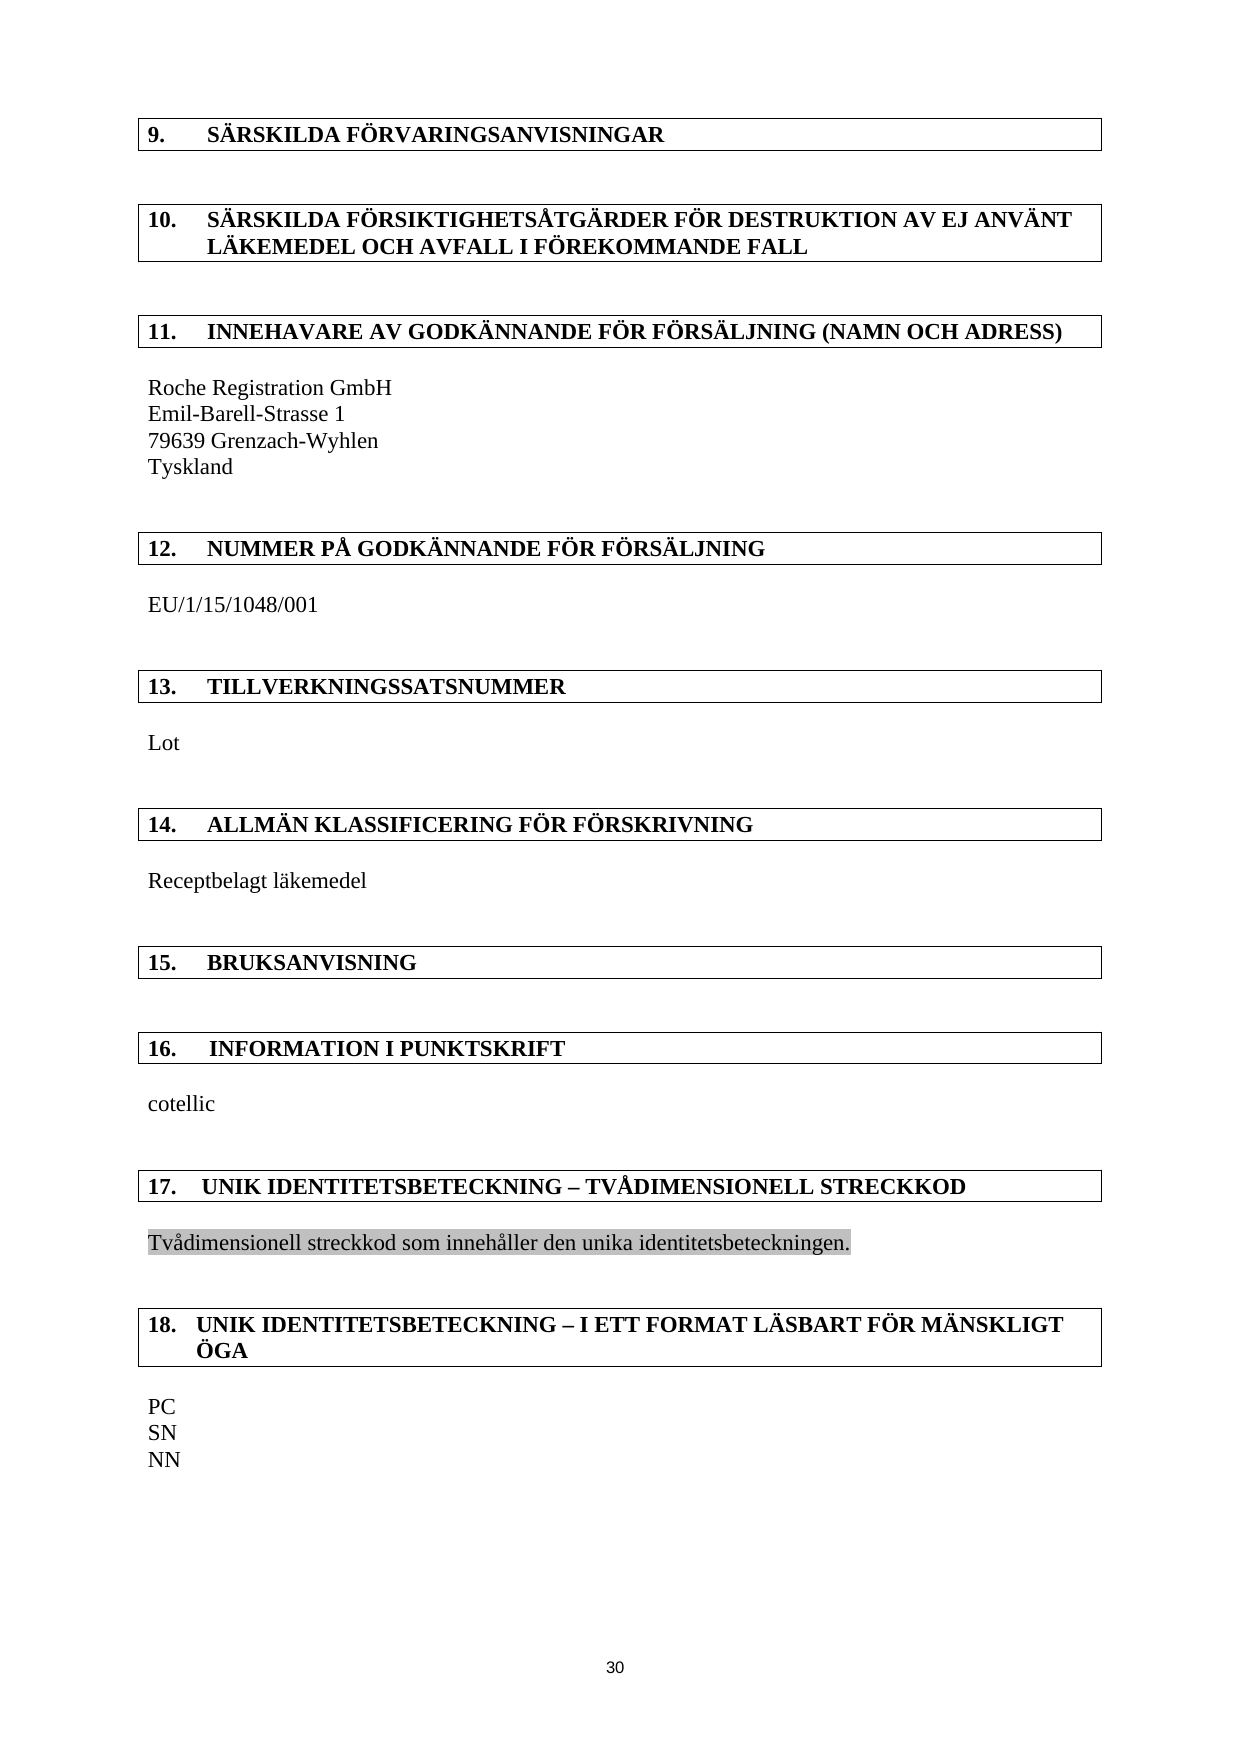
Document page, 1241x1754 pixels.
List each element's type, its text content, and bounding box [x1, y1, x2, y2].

text cotellic [148, 1091, 1092, 1117]
text 10. SÄRSKILDA FÖRSIKTIGHETSÅTGÄRDER FÖR DESTRUKTION AV EJ ANVÄNT LÄKEMEDEL OCH AVFALL I FÖREKOMMANDE FALL [139, 205, 1101, 261]
text EU/1/15/1048/001 [148, 591, 1092, 617]
text 9. SÄRSKILDA FÖRVARINGSANVISNINGAR [139, 119, 1101, 150]
text 15. BRUKSANVISNING [139, 947, 1101, 978]
text Tvådimensionell streckkod som innehåller den unika identitetsbeteckningen. [148, 1228, 1092, 1255]
text PC [148, 1393, 1092, 1419]
text NN [148, 1446, 1092, 1472]
text SN [148, 1419, 1092, 1446]
text 14. ALLMÄN KLASSIFICERING FÖR FÖRSKRIVNING [139, 809, 1101, 840]
text 79639 Grenzach-Wyhlen [148, 427, 1092, 453]
text Receptbelagt läkemedel [148, 867, 1092, 893]
text Emil-Barell-Strasse 1 [148, 400, 1092, 427]
text 13. TILLVERKNINGSSATSNUMMER [139, 671, 1101, 702]
text 11. INNEHAVARE AV GODKÄNNANDE FÖR FÖRSÄLJNING (NAMN OCH ADRESS) [139, 316, 1101, 347]
text 16. information i Punktskrift [139, 1033, 1101, 1063]
text 18. UNIK IDENTITETSBETECKNING – I ETT FORMAT LÄSBART FÖR MÄNSKLIGT ÖGA [139, 1309, 1101, 1366]
text Tyskland [148, 453, 1092, 479]
text Roche Registration GmbH [148, 374, 1092, 400]
text 12. NUMMER PÅ GODKÄNNANDE FÖR FÖRSÄLJNING [139, 533, 1101, 564]
text 17. UNIK IDENTITETSBETECKNING – TVÅDIMENSIONELL STRECKKOD [139, 1171, 1101, 1201]
